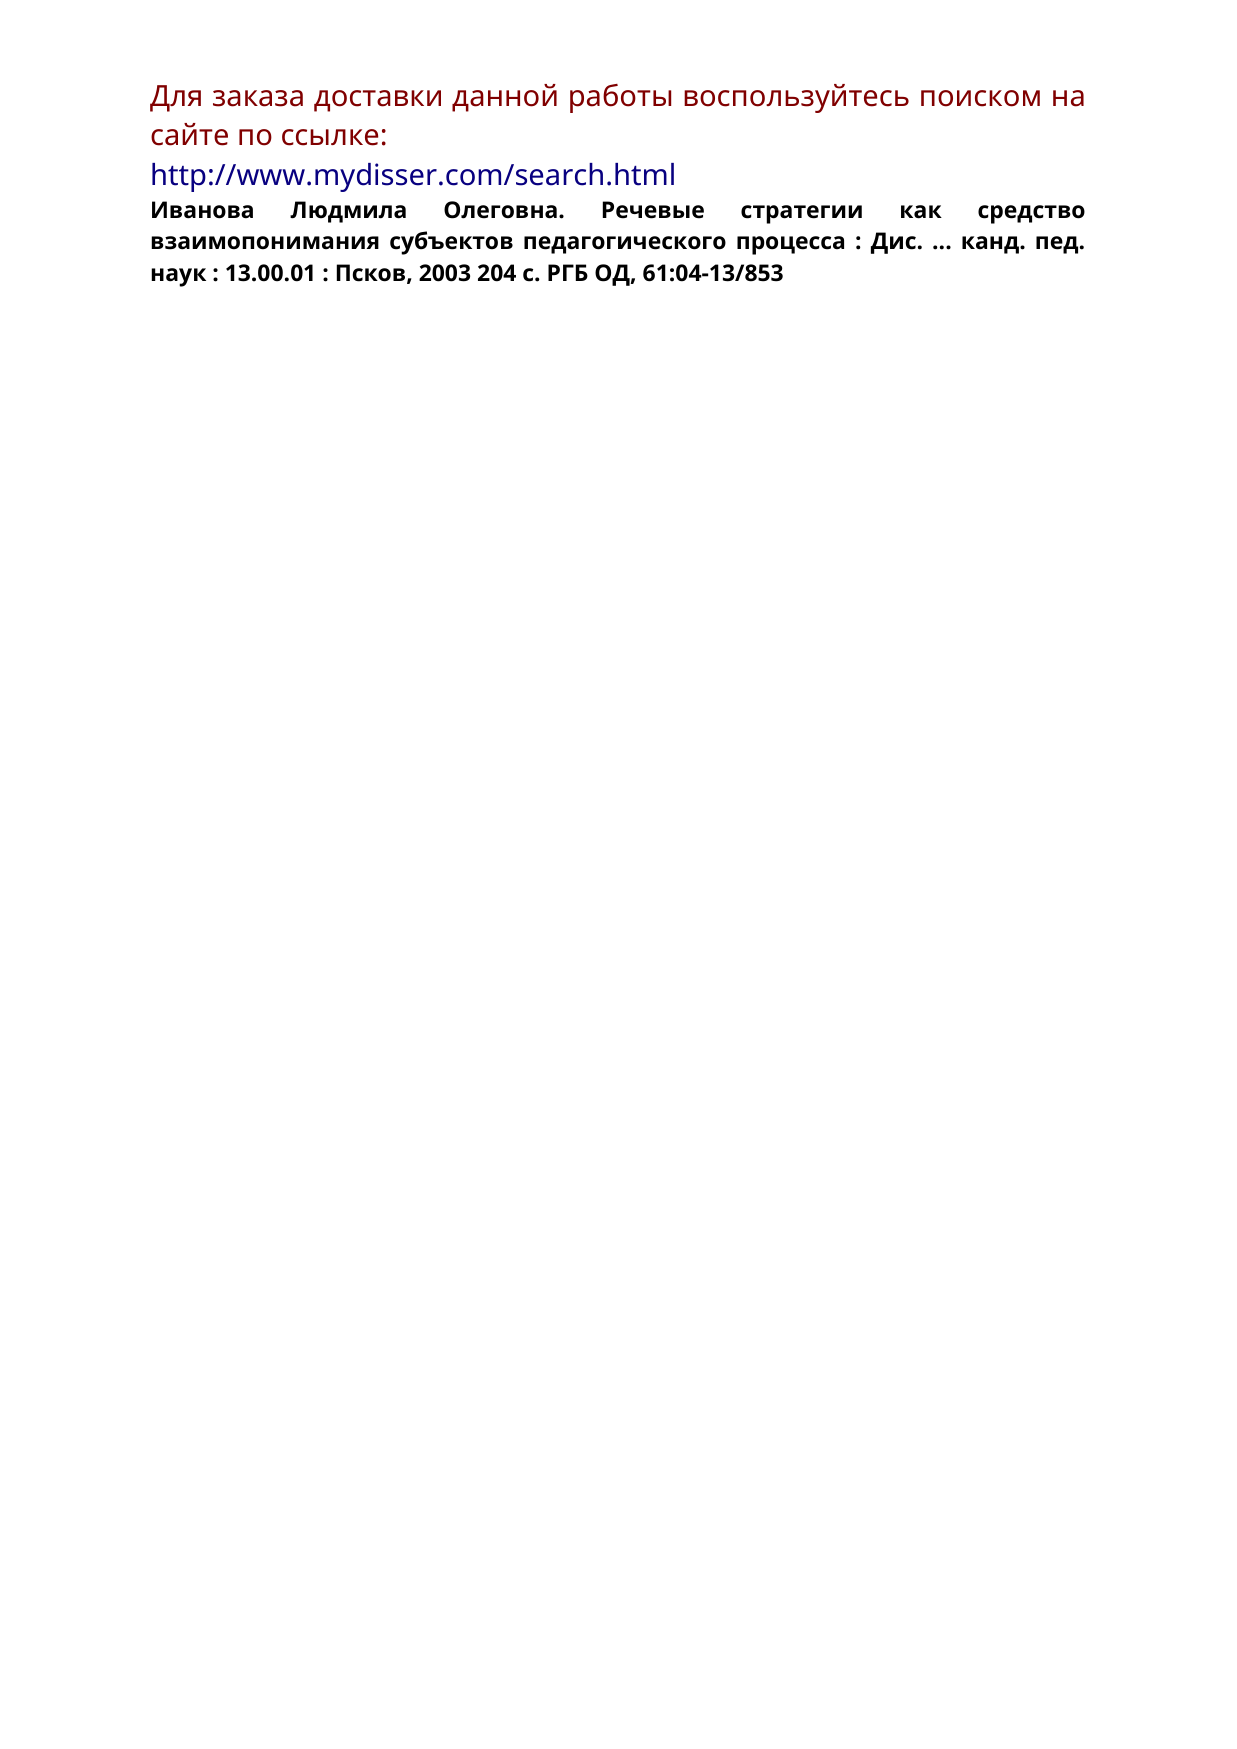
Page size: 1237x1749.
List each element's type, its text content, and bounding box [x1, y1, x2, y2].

text Иванова Людмила Олеговна. Речевые стратегии как средство взаимопонимания субъектов педагогического процесса : Дис. ... канд. пед. наук : 13.00.01 : Псков, 2003 204 c. РГБ ОД, 61:04-13/853 [150, 194, 1086, 288]
